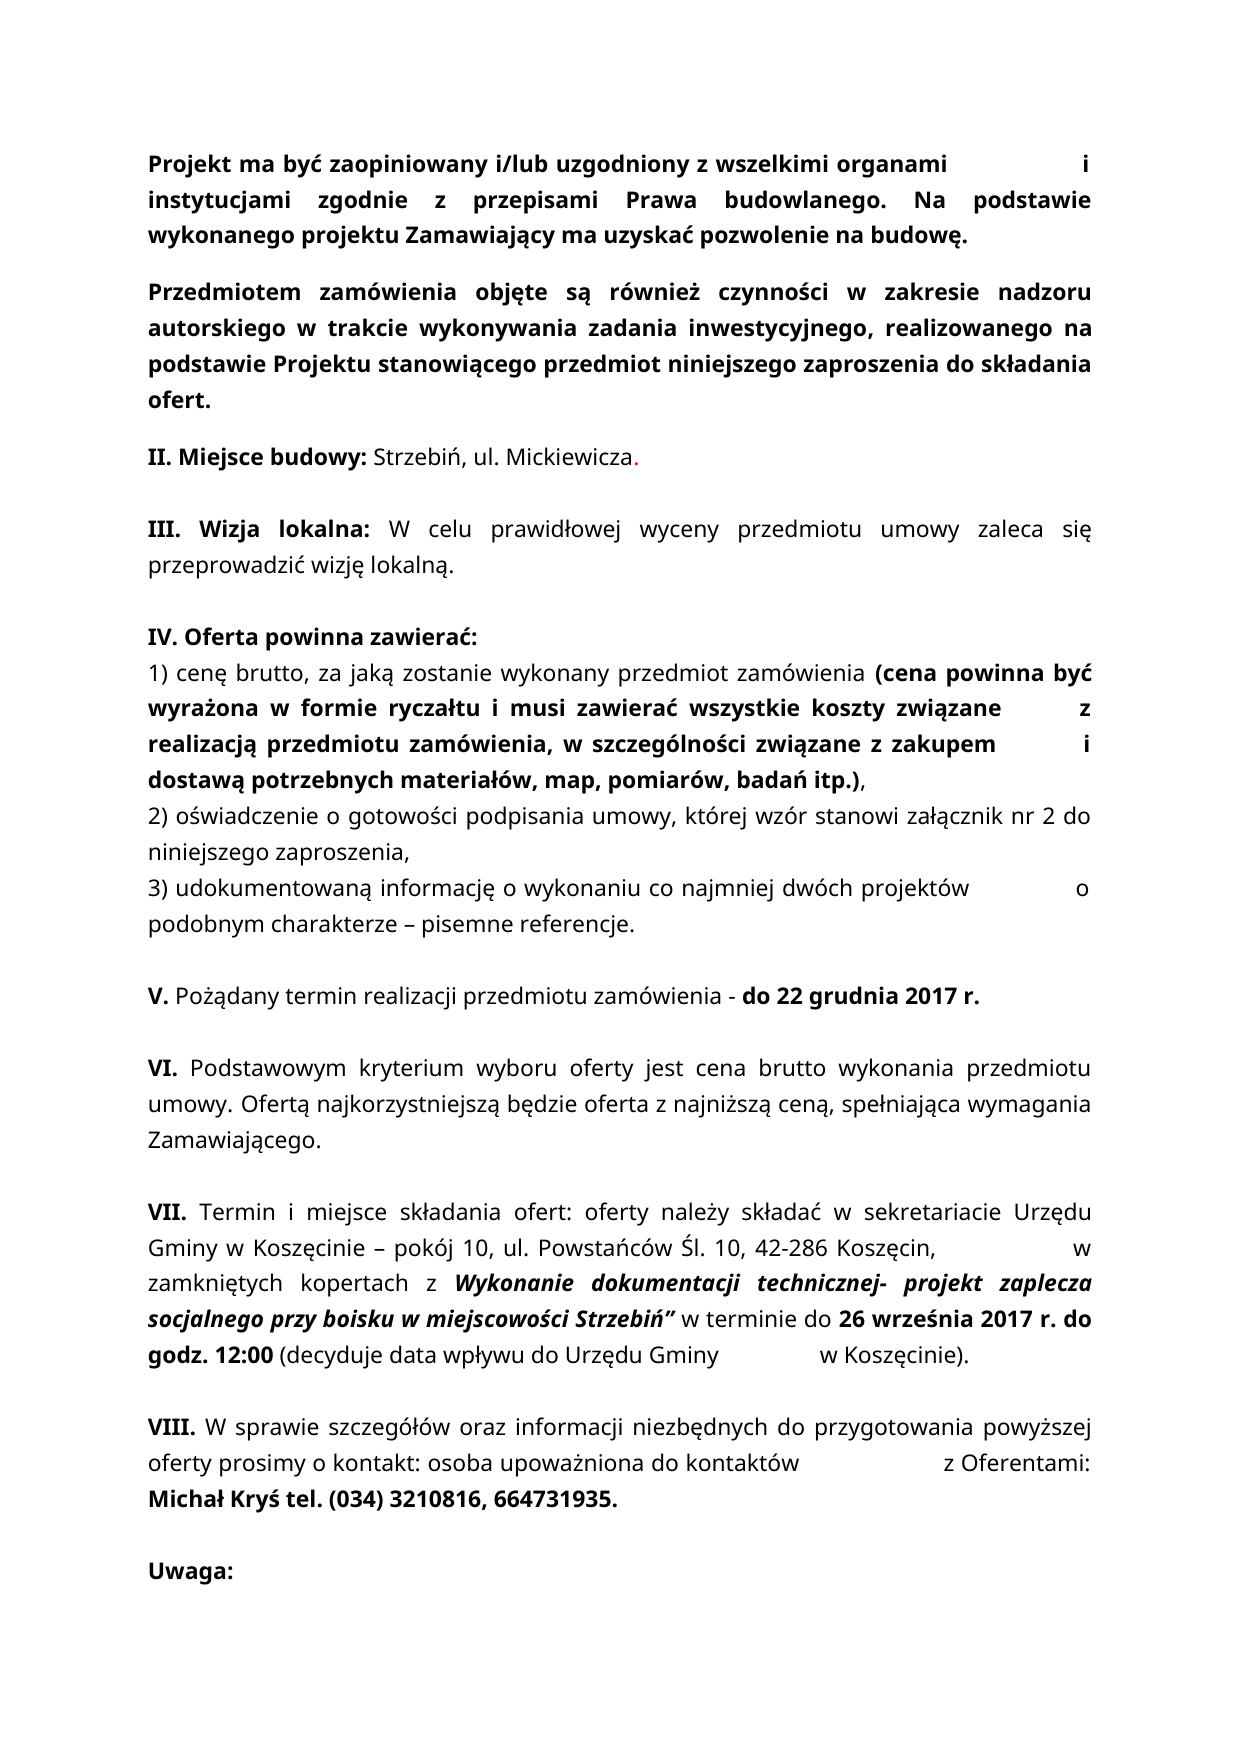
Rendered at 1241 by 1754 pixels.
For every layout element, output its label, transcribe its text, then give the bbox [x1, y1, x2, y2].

text V. Pożądany termin realizacji przedmiotu zamówienia - do 22 grudnia 2017 r. [148, 980, 1093, 1011]
text VII. Termin i miejsce składania ofert: oferty należy składać w sekretariacie Urzędu Gminy w Koszęcinie – pokój 10, ul. Powstańców Śl. 10, 42-286 Koszęcin, w zamkniętych kopertach z Wykonanie dokumentacji technicznej- projekt zaplecza socjalnego przy boisku w miejscowości Strzebiń” w terminie do 26 września 2017 r. do godz. 12:00 (decyduje data wpływu do Urzędu Gminy w Koszęcinie). [148, 1196, 1093, 1371]
text IV. Oferta powinna zawierać: [148, 621, 1093, 652]
text Uwaga: [148, 1555, 1093, 1586]
text VI. Podstawowym kryterium wyboru oferty jest cena brutto wykonania przedmiotu umowy. Ofertą najkorzystniejszą będzie oferta z najniższą ceną, spełniająca wymagania Zamawiającego. [148, 1052, 1093, 1155]
text II. Miejsce budowy: Strzebiń, ul. Mickiewicza. [148, 441, 1093, 472]
text VIII. W sprawie szczegółów oraz informacji niezbędnych do przygotowania powyższej oferty prosimy o kontakt: osoba upoważniona do kontaktów z Oferentami: Michał Kryś tel. (034) 3210816, 664731935. [148, 1411, 1093, 1514]
text 2) oświadczenie o gotowości podpisania umowy, której wzór stanowi załącznik nr 2 do niniejszego zaproszenia, [148, 800, 1093, 867]
text Przedmiotem zamówienia objęte są również czynności w zakresie nadzoru autorskiego w trakcie wykonywania zadania inwestycyjnego, realizowanego na podstawie Projektu stanowiącego przedmiot niniejszego zaproszenia do składania ofert. [148, 276, 1093, 415]
text 3) udokumentowaną informację o wykonaniu co najmniej dwóch projektów o podobnym charakterze – pisemne referencje. [148, 872, 1093, 939]
text 1) cenę brutto, za jaką zostanie wykonany przedmiot zamówienia (cena powinna być wyrażona w formie ryczałtu i musi zawierać wszystkie koszty związane z realizacją przedmiotu zamówienia, w szczególności związane z zakupem i dostawą potrzebnych materiałów, map, pomiarów, badań itp.), [148, 656, 1093, 796]
text III. Wizja lokalna: W celu prawidłowej wyceny przedmiotu umowy zaleca się przeprowadzić wizję lokalną. [148, 513, 1093, 580]
text Projekt ma być zaopiniowany i/lub uzgodniony z wszelkimi organami i instytucjami zgodnie z przepisami Prawa budowlanego. Na podstawie wykonanego projektu Zamawiający ma uzyskać pozwolenie na budowę. [148, 148, 1093, 251]
